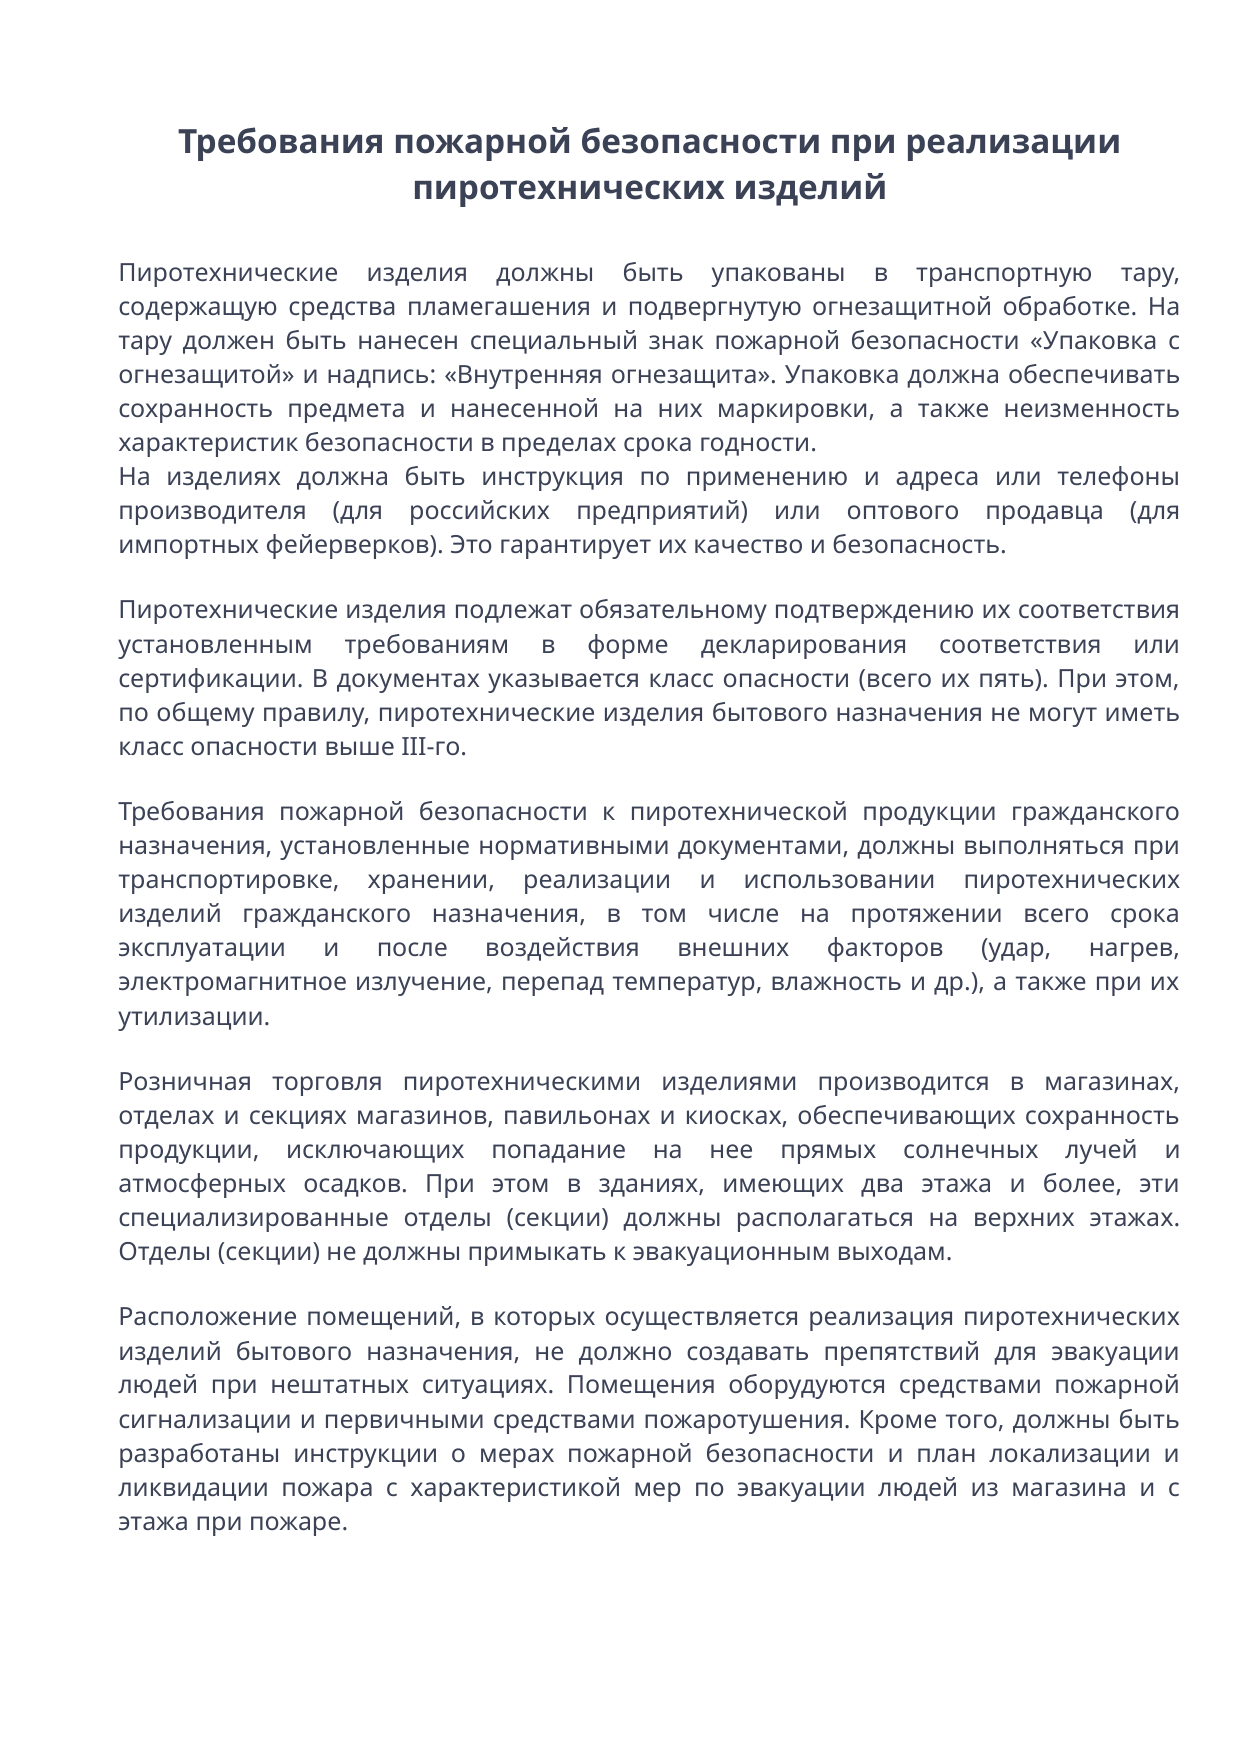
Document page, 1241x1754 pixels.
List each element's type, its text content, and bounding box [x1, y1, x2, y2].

text Требования пожарной безопасности к пиротехнической продукции гражданского назначения, установленные нормативными документами, должны выполняться при транспортировке, хранении, реализации и использовании пиротехнических изделий гражданского назначения, в том числе на протяжении всего срока эксплуатации и после воздействия внешних факторов (удар, нагрев, электромагнитное излучение, перепад температур, влажность и др.), а также при их утилизации. [118, 794, 1181, 1032]
text Пиротехнические изделия должны быть упакованы в транспортную тару, содержащую средства пламегашения и подвергнутую огнезащитной обработке. На тару должен быть нанесен специальный знак пожарной безопасности «Упаковка с огнезащитой» и надпись: «Внутренняя огнезащита». Упаковка должна обеспечивать сохранность предмета и нанесенной на них маркировки, а также неизменность характеристик безопасности в пределах срока годности. [118, 254, 1181, 459]
text Расположение помещений, в которых осуществляется реализация пиротехнических изделий бытового назначения, не должно создавать препятствий для эвакуации людей при нештатных ситуациях. Помещения оборудуются средствами пожарной сигнализации и первичными средствами пожаротушения. Кроме того, должны быть разработаны инструкции о мерах пожарной безопасности и план локализации и ликвидации пожара с характеристикой мер по эвакуации людей из магазина и с этажа при пожаре. [118, 1299, 1181, 1537]
text Пиротехнические изделия подлежат обязательному подтверждению их соответствия установленным требованиям в форме декларирования соответствия или сертификации. В документах указывается класс опасности (всего их пять). При этом, по общему правилу, пиротехнические изделия бытового назначения не могут иметь класс опасности выше III-го. [118, 592, 1181, 762]
subtitle Требования пожарной безопасности при реализации пиротехнических изделий [118, 118, 1181, 209]
text Розничная торговля пиротехническими изделиями производится в магазинах, отделах и секциях магазинов, павильонах и киосках, обеспечивающих сохранность продукции, исключающих попадание на нее прямых солнечных лучей и атмосферных осадков. При этом в зданиях, имеющих два этажа и более, эти специализированные отделы (секции) должны располагаться на верхних этажах. Отделы (секции) не должны примыкать к эвакуационным выходам. [118, 1063, 1181, 1268]
text На изделиях должна быть инструкция по применению и адреса или телефоны производителя (для российских предприятий) или оптового продавца (для импортных фейерверков). Это гарантирует их качество и безопасность. [118, 459, 1181, 561]
